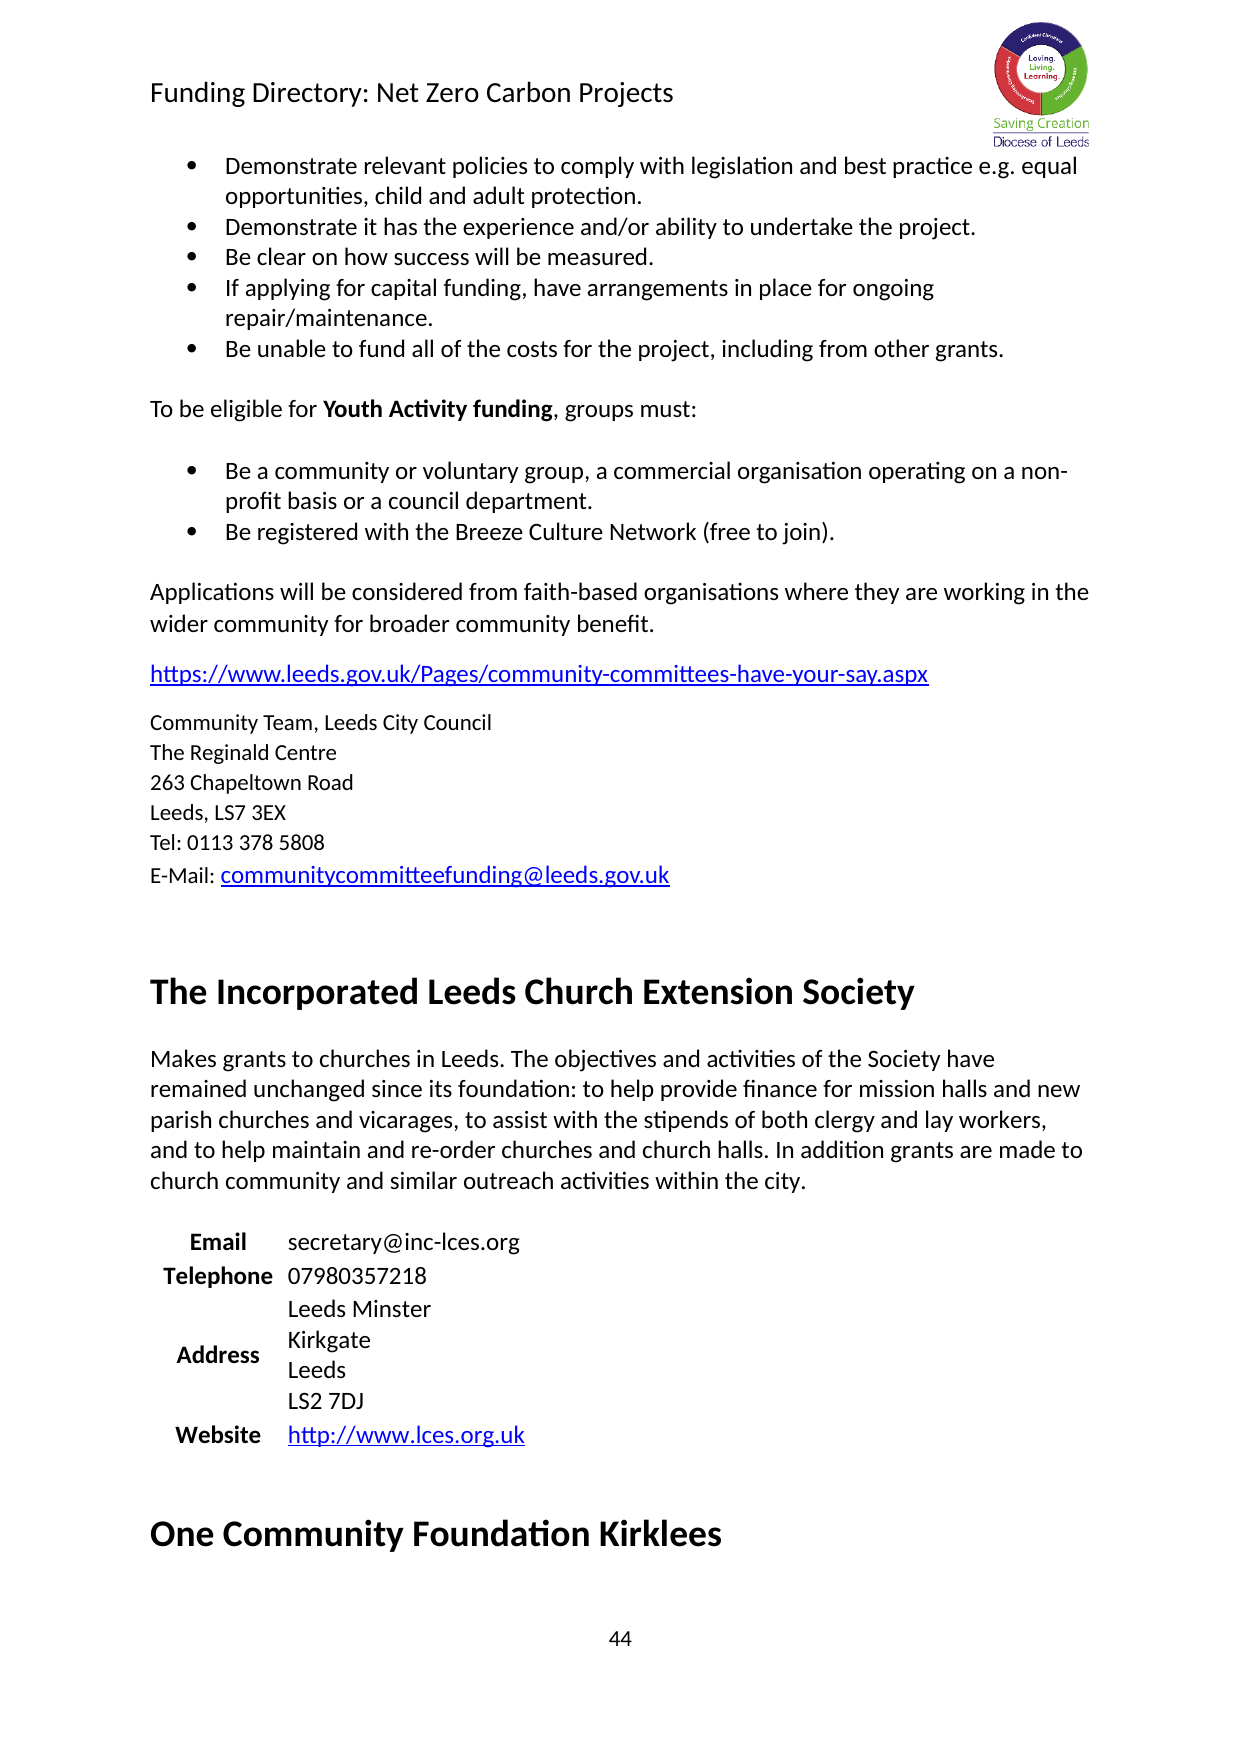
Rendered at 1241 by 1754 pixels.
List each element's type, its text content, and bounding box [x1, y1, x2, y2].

list Be registered with the Breeze Culture Network (free to join). [187, 516, 1090, 546]
text Makes grants to churches in Leeds. The objectives and activities of the Society have remained unchanged since its foundation: to help provide finance for mission halls and new parish churches and vicarages, to assist with the stipends of both clergy and lay workers, and to help maintain and re-order churches and church halls. In addition grants are made to church community and similar outreach activities within the city. [150, 1043, 1090, 1196]
text Applications will be considered from faith-based organisations where they are working in the wider community for broader community benefit. [150, 576, 1090, 639]
table_header secretary@inc-lces.org [286, 1225, 1090, 1258]
list Be clear on how success will be measured. [187, 242, 1090, 272]
text The Incorporated Leeds Church Extension Society [150, 968, 1090, 1014]
table_cell 07980357218 [286, 1258, 1090, 1292]
list Be a community or voluntary group, a commercial organisation operating on a non-profit basis or a council department. [187, 455, 1090, 516]
table_header Email [150, 1225, 286, 1258]
table_cell Telephone [150, 1258, 286, 1292]
list If applying for capital funding, have arrangements in place for ongoing repair/maintenance. [187, 272, 1090, 333]
text To be eligible for Youth Activity funding, groups must: [150, 393, 1090, 423]
table_cell Leeds Minster Kirkgate Leeds LS2 7DJ [286, 1292, 1090, 1417]
list Demonstrate it has the experience and/or ability to undertake the project. [187, 211, 1090, 242]
text https://www.leeds.gov.uk/Pages/community-committees-have-your-say.aspx [150, 658, 1090, 689]
table_cell http://www.lces.org.uk [286, 1417, 1090, 1451]
picture [991, 20, 1089, 146]
table_cell Website [150, 1417, 286, 1451]
list Demonstrate relevant policies to comply with legislation and best practice e.g. equal opportunities, child and adult protection. [187, 150, 1090, 211]
text One Community Foundation Kirklees [150, 1510, 1090, 1556]
text Community Team, Leeds City Council The Reginald Centre 263 Chapeltown Road Leeds, LS7 3EX Tel: 0113 378 5808 E-Mail: communitycommitteefunding@leeds.gov.uk [150, 708, 1090, 889]
table_cell Address [150, 1292, 286, 1417]
list Be unable to fund all of the costs for the project, including from other grants. [187, 333, 1090, 364]
